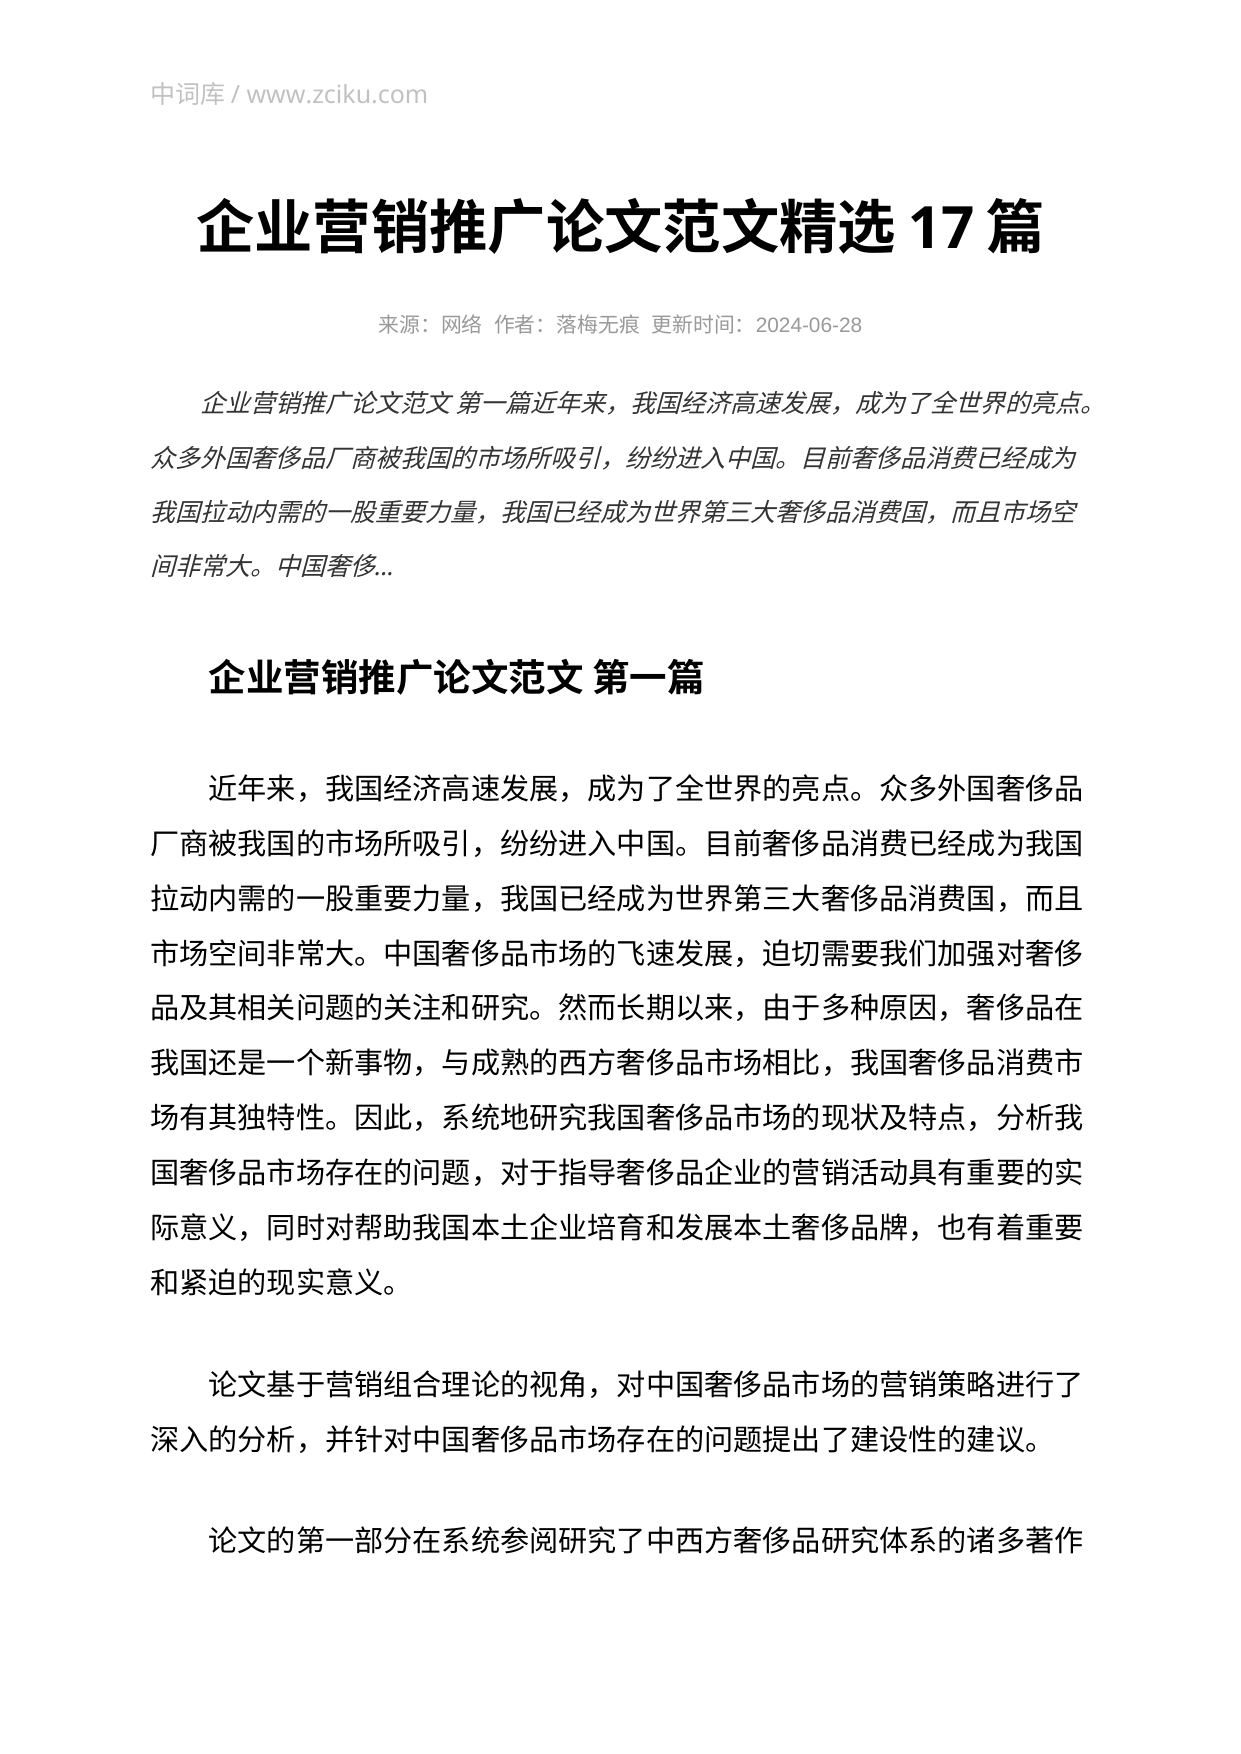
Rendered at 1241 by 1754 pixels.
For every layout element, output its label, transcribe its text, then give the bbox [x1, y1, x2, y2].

text 近年来，我国经济高速发展，成为了全世界的亮点。众多外国奢侈品厂商被我国的市场所吸引，纷纷进入中国。目前奢侈品消费已经成为我国拉动内需的一股重要力量，我国已经成为世界第三大奢侈品消费国，而且市场空间非常大。中国奢侈品市场的飞速发展，迫切需要我们加强对奢侈品及其相关问题的关注和研究。然而长期以来，由于多种原因，奢侈品在我国还是一个新事物，与成熟的西方奢侈品市场相比，我国奢侈品消费市场有其独特性。因此，系统地研究我国奢侈品市场的现状及特点，分析我国奢侈品市场存在的问题，对于指导奢侈品企业的营销活动具有重要的实际意义，同时对帮助我国本土企业培育和发展本土奢侈品牌，也有着重要和紧迫的现实意义。 [150, 766, 1090, 1302]
text 企业营销推广论文范文 第一篇近年来，我国经济高速发展，成为了全世界的亮点。众多外国奢侈品厂商被我国的市场所吸引，纷纷进入中国。目前奢侈品消费已经成为我国拉动内需的一股重要力量，我国已经成为世界第三大奢侈品消费国，而且市场空间非常大。中国奢侈... [150, 384, 1090, 583]
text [150, 1518, 1090, 1560]
text 企业营销推广论文范文 第一篇 [150, 648, 1090, 702]
subtitle 企业营销推广论文范文精选17篇 [150, 181, 1090, 266]
text 论文基于营销组合理论的视角，对中国奢侈品市场的营销策略进行了深入的分析，并针对中国奢侈品市场存在的问题提出了建设性的建议。 [150, 1361, 1090, 1458]
text 来源：网络 作者：落梅无痕 更新时间：2024-06-28 [150, 313, 1090, 337]
